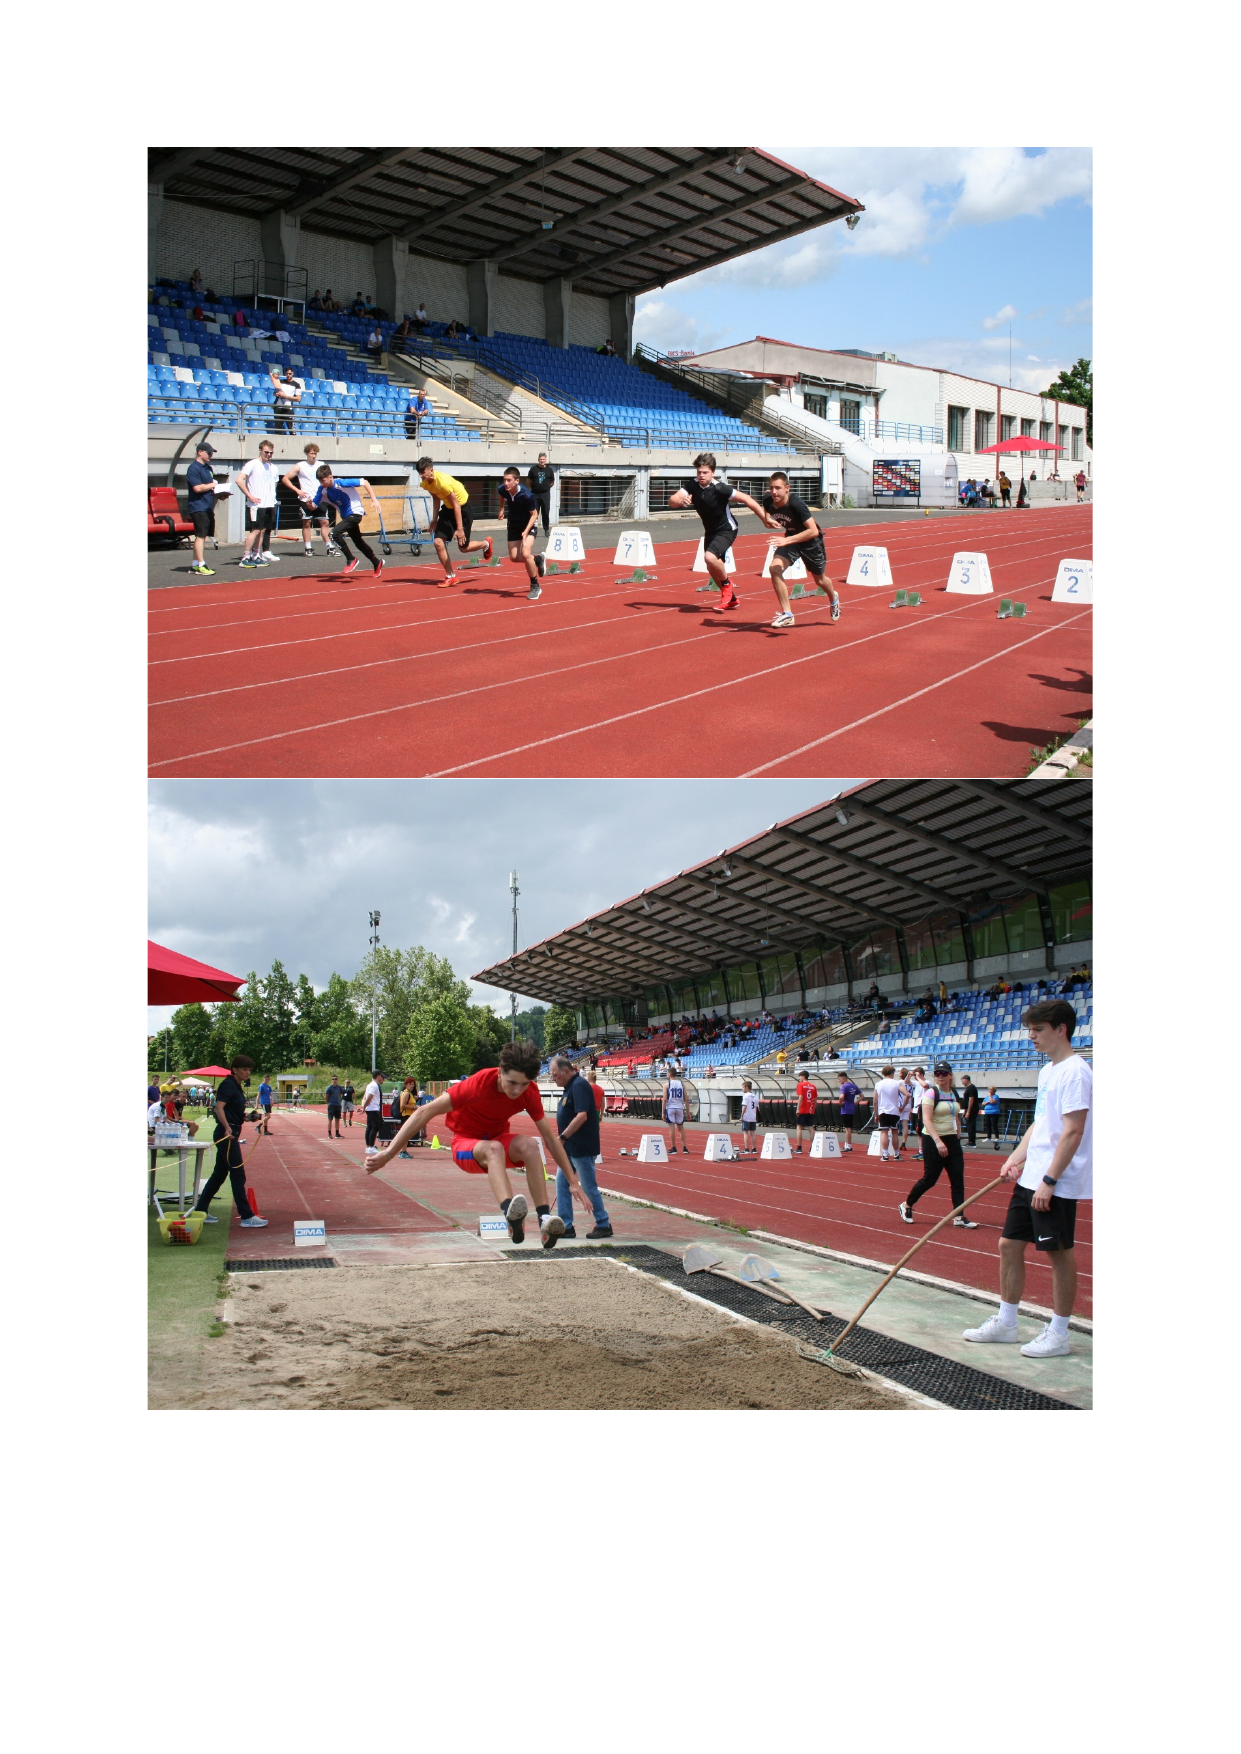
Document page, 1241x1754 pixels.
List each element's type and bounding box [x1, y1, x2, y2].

picture [147, 779, 1093, 1410]
picture [147, 147, 1093, 778]
